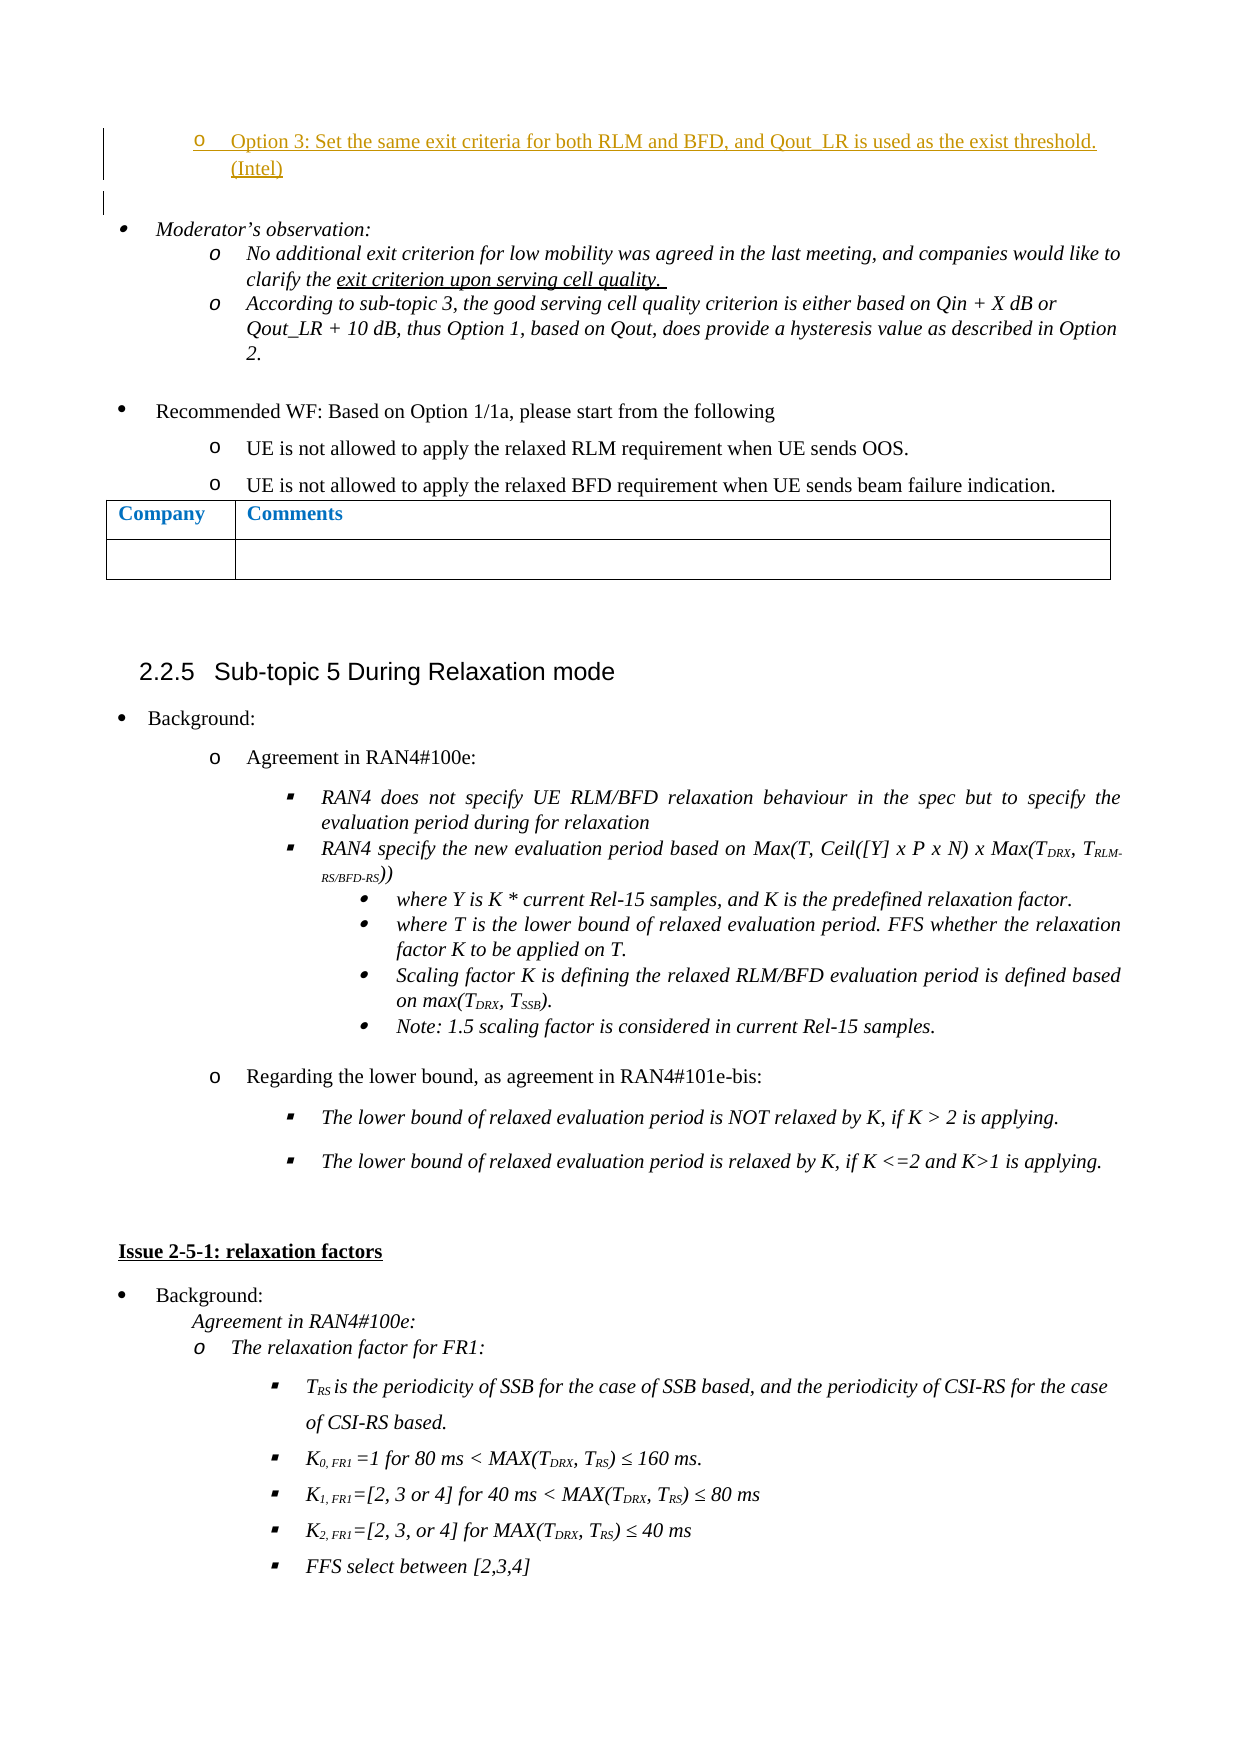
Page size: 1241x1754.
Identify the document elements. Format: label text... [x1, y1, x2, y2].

list The lower bound of relaxed evaluation period is NOT relaxed by K, if K > 2 is applying. [284, 1105, 1122, 1129]
list Note: 1.5 scaling factor is considered in current Rel-15 samples. [359, 1014, 1122, 1038]
list Recommended WF: Based on Option 1/1a, please start from the following [118, 399, 1122, 423]
list Agreement in RAN4#100e: [209, 745, 1122, 770]
list Agreement in RAN4#100e: [192, 1309, 1122, 1333]
list UE is not allowed to apply the relaxed BFD requirement when UE sends beam failure indication. [209, 472, 1122, 498]
list where Y is K * current Rel-15 samples, and K is the predefined relaxation factor. [359, 887, 1122, 911]
list K0, FR1 =1 for 80 ms < MAX(TDRX, TRS) ≤ 160 ms. [268, 1446, 1122, 1470]
table_cell [107, 540, 235, 578]
list FFS select between [2,3,4] [268, 1554, 1122, 1578]
list Scaling factor K is defining the relaxed RLM/BFD evaluation period is defined based on max(TDRX, TSSB). [359, 963, 1122, 1012]
list According to sub-topic 3, the good serving cell quality criterion is either based on Qin + X dB or Qout_LR + 10 dB, thus Option 1, based on Qout, does provide a hysteresis value as described in Option 2. [209, 291, 1122, 364]
table_header Comments [236, 501, 1110, 539]
list RAN4 does not specify UE RLM/BFD relaxation behaviour in the spec but to specify the evaluation period during for relaxation [284, 785, 1122, 834]
list RAN4 specify the new evaluation period based on Max(T, Ceil([Y] x P x N) x Max(TDRX, TRLM-RS/BFD-RS)) [284, 836, 1122, 885]
list where T is the lower bound of relaxed evaluation period. FFS whether the relaxation factor K to be applied on T. [359, 912, 1122, 961]
list Regarding the lower bound, as agreement in RAN4#101e-bis: [209, 1064, 1122, 1090]
subtitle Sub-topic 5 During Relaxation mode [139, 656, 1122, 685]
list The lower bound of relaxed evaluation period is relaxed by K, if K <=2 and K>1 is applying. [284, 1149, 1122, 1173]
list The relaxation factor for FR1: [193, 1335, 1122, 1361]
list K1, FR1=[2, 3 or 4] for 40 ms < MAX(TDRX, TRS) ≤ 80 ms [268, 1482, 1122, 1506]
list No additional exit criterion for low mobility was agreed in the last meeting, and companies would like to clarify the exit criterion upon serving cell quality. [209, 241, 1122, 291]
subtitle Issue 2-5-1: relaxation factors [118, 1239, 1122, 1263]
list Background: [118, 706, 1122, 730]
list Background: [118, 1283, 1122, 1307]
list TRS is the periodicity of SSB for the case of SSB based, and the periodicity of CSI-RS for the case of CSI-RS based. [268, 1374, 1122, 1434]
list Moderator’s observation: [118, 217, 1122, 241]
table_header Company [107, 501, 235, 539]
table_cell [236, 540, 1110, 578]
list UE is not allowed to apply the relaxed RLM requirement when UE sends OOS. [209, 435, 1122, 461]
list K2, FR1=[2, 3, or 4] for MAX(TDRX, TRS) ≤ 40 ms [268, 1518, 1122, 1542]
